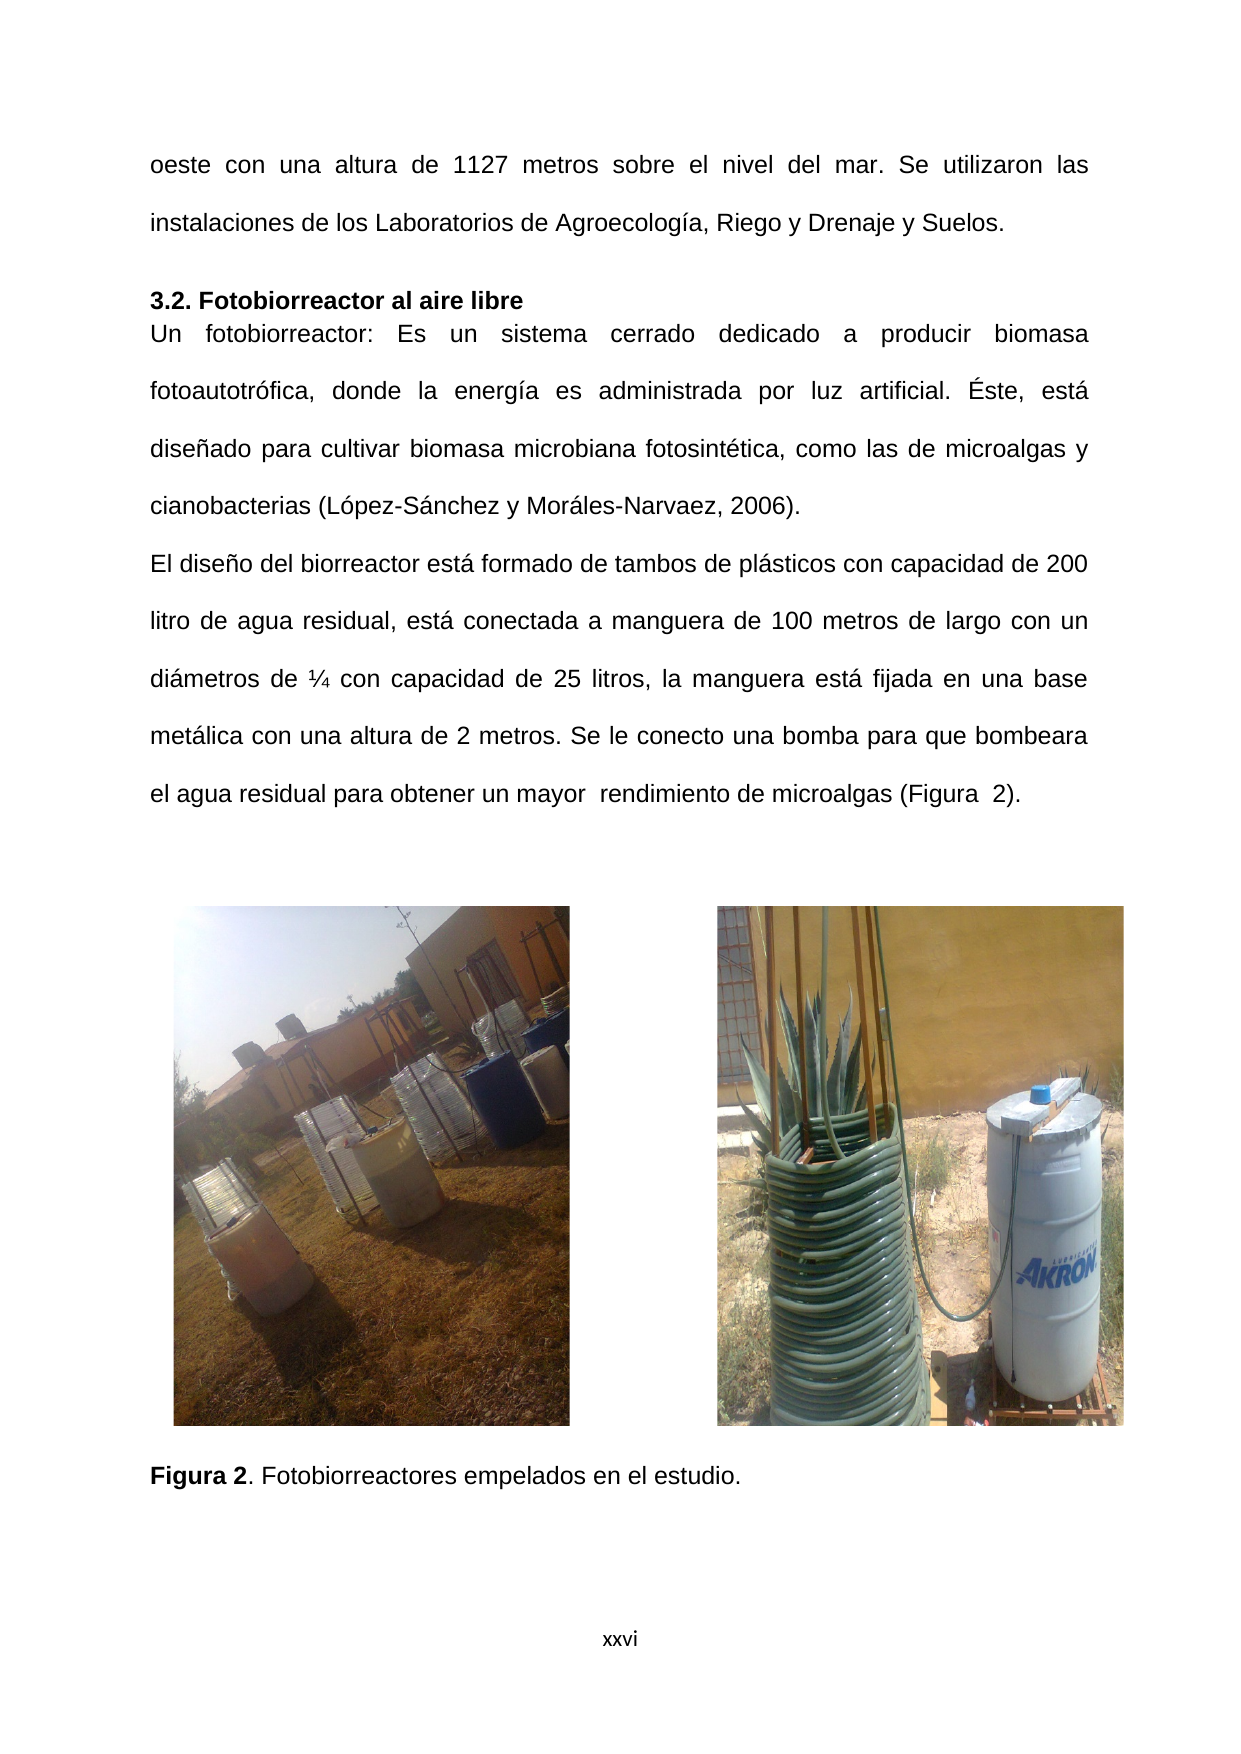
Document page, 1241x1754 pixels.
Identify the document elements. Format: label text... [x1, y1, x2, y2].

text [150, 150, 1090, 236]
subtitle 3.2. Fotobiorreactor al aire libre [150, 286, 1090, 314]
picture [717, 906, 1124, 1426]
text El diseño del biorreactor está formado de tambos de plásticos con capacidad de 200 litro de agua residual, está conectada a manguera de 100 metros de largo con un diámetros de ¼ con capacidad de 25 litros, la manguera está fijada en una base metálica con una altura de 2 metros. Se le conecto una bomba para que bombeara el agua residual para obtener un mayor rendimiento de microalgas (Figura 2). [150, 549, 1090, 808]
text Un fotobiorreactor: Es un sistema cerrado dedicado a producir biomasa fotoautotrófica, donde la energía es administrada por luz artificial. Éste, está diseñado para cultivar biomasa microbiana fotosintética, como las de microalgas y cianobacterias (López-Sánchez y Moráles-Narvaez, 2006). [150, 319, 1090, 520]
picture [173, 906, 570, 1426]
